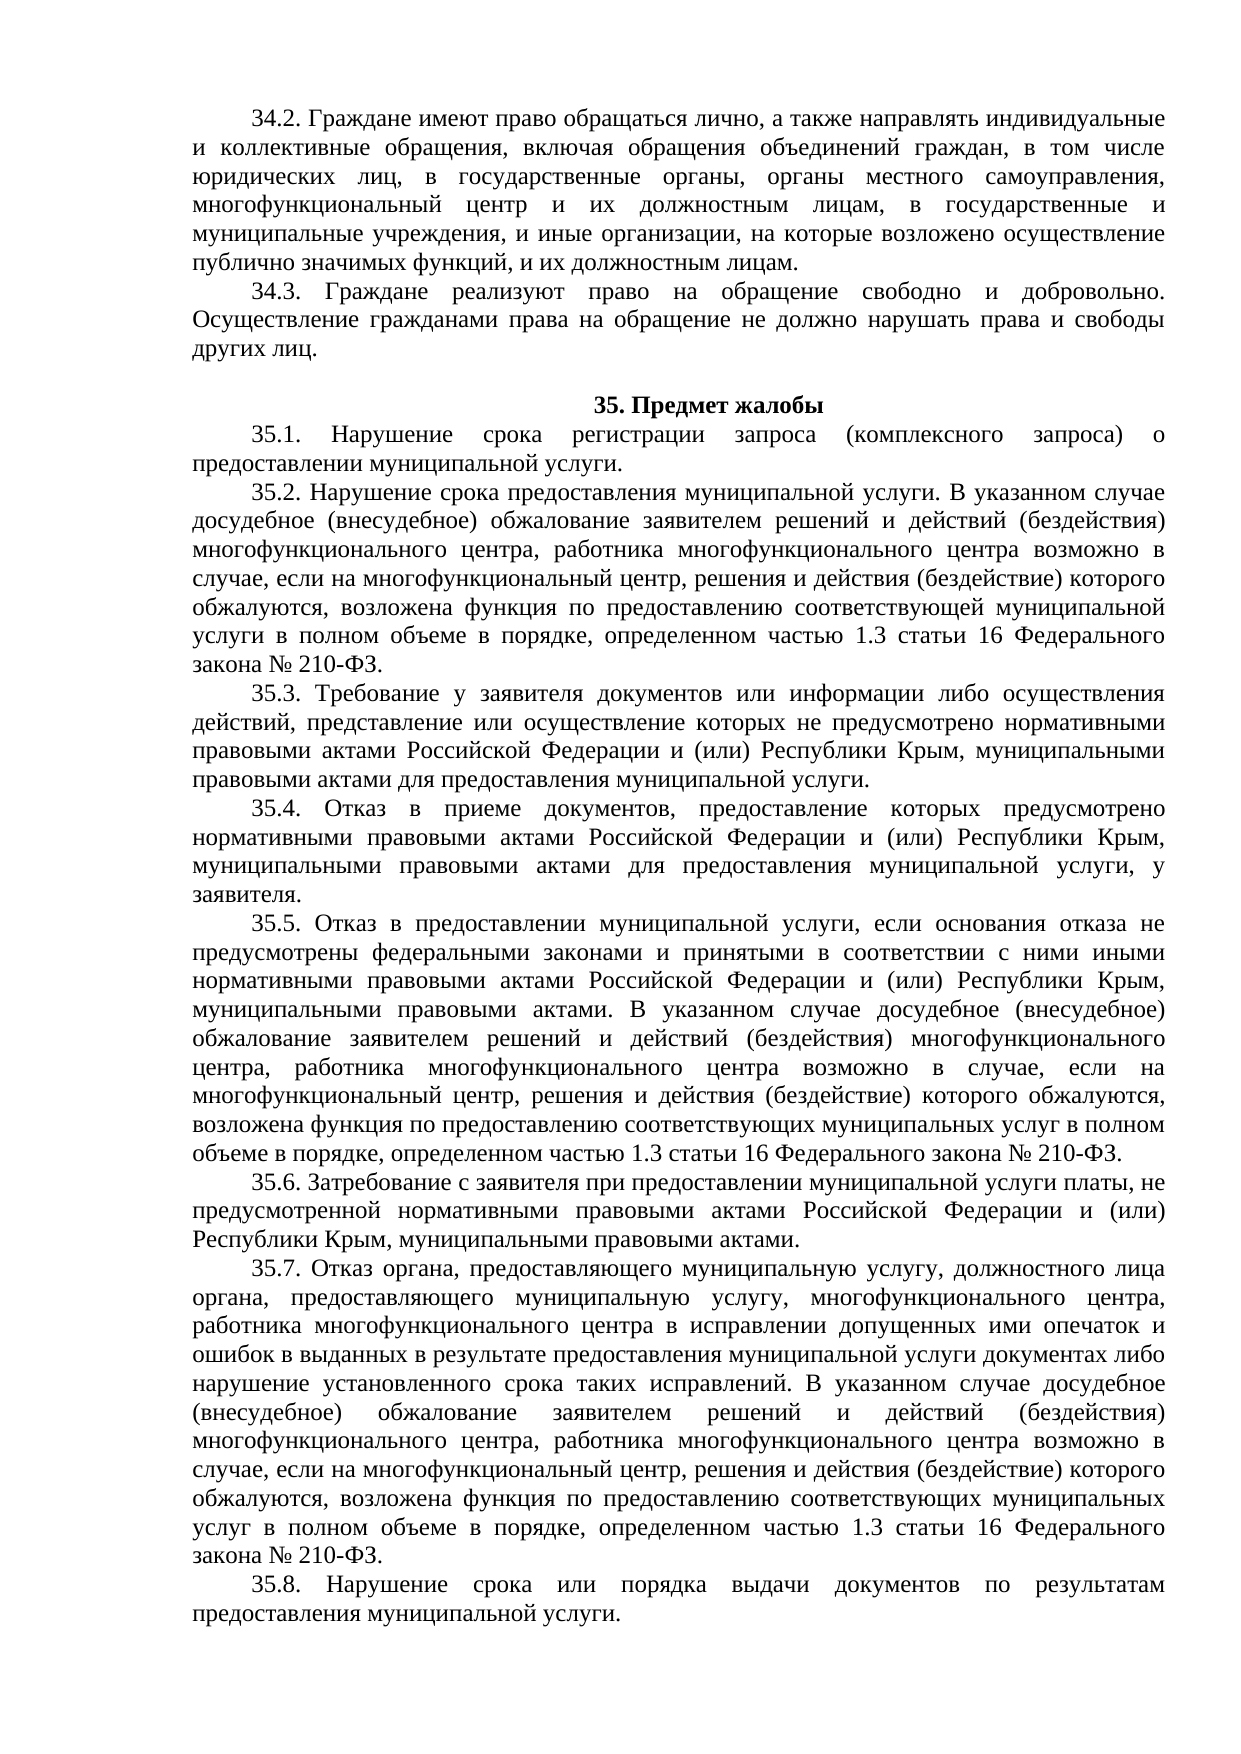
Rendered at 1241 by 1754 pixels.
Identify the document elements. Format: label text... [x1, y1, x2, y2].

list 35.7. Отказ органа, предоставляющего муниципальную услугу, должностного лица органа, предоставляющего муниципальную услугу, многофункционального центра, работника многофункционального центра в исправлении допущенных ими опечаток и ошибок в выданных в результате предоставления муниципальной услуги документах либо нарушение установленного срока таких исправлений. В указанном случае досудебное (внесудебное) обжалование заявителем решений и действий (бездействия) многофункционального центра, работника многофункционального центра возможно в случае, если на многофункциональный центр, решения и действия (бездействие) которого обжалуются, возложена функция по предоставлению соответствующих муниципальных услуг в полном объеме в порядке, определенном частью 1.3 статьи 16 Федерального закона № 210-ФЗ. [192, 1253, 1166, 1569]
list 34.3. Граждане реализуют право на обращение свободно и добровольно. Осуществление гражданами права на обращение не должно нарушать права и свободы других лиц. [192, 276, 1166, 362]
list 35.4. Отказ в приеме документов, предоставление которых предусмотрено нормативными правовыми актами Российской Федерации и (или) Республики Крым, муниципальными правовыми актами для предоставления муниципальной услуги, у заявителя. [192, 793, 1166, 908]
list 35.5. Отказ в предоставлении муниципальной услуги, если основания отказа не предусмотрены федеральными законами и принятыми в соответствии с ними иными нормативными правовыми актами Российской Федерации и (или) Республики Крым, муниципальными правовыми актами. В указанном случае досудебное (внесудебное) обжалование заявителем решений и действий (бездействия) многофункционального центра, работника многофункционального центра возможно в случае, если на многофункциональный центр, решения и действия (бездействие) которого обжалуются, возложена функция по предоставлению соответствующих муниципальных услуг в полном объеме в порядке, определенном частью 1.3 статьи 16 Федерального закона № 210-ФЗ. [192, 908, 1166, 1167]
list 35. Предмет жалобы [192, 390, 1166, 419]
list 35.2. Нарушение срока предоставления муниципальной услуги. В указанном случае досудебное (внесудебное) обжалование заявителем решений и действий (бездействия) многофункционального центра, работника многофункционального центра возможно в случае, если на многофункциональный центр, решения и действия (бездействие) которого обжалуются, возложена функция по предоставлению соответствующей муниципальной услуги в полном объеме в порядке, определенном частью 1.3 статьи 16 Федерального закона № 210-ФЗ. [192, 477, 1166, 678]
list 34.2. Граждане имеют право обращаться лично, а также направлять индивидуальные и коллективные обращения, включая обращения объединений граждан, в том числе юридических лиц, в государственные органы, органы местного самоуправления, многофункциональный центр и их должностным лицам, в государственные и муниципальные учреждения, и иные организации, на которые возложено осуществление публично значимых функций, и их должностным лицам. [192, 103, 1166, 276]
list 35.6. Затребование с заявителя при предоставлении муниципальной услуги платы, не предусмотренной нормативными правовыми актами Российской Федерации и (или) Республики Крым, муниципальными правовыми актами. [192, 1167, 1166, 1253]
list 35.8. Нарушение срока или порядка выдачи документов по результатам предоставления муниципальной услуги. [192, 1569, 1166, 1627]
list 35.1. Нарушение срока регистрации запроса (комплексного запроса) о предоставлении муниципальной услуги. [192, 419, 1166, 477]
list 35.3. Требование у заявителя документов или информации либо осуществления действий, представление или осуществление которых не предусмотрено нормативными правовыми актами Российской Федерации и (или) Республики Крым, муниципальными правовыми актами для предоставления муниципальной услуги. [192, 678, 1166, 793]
